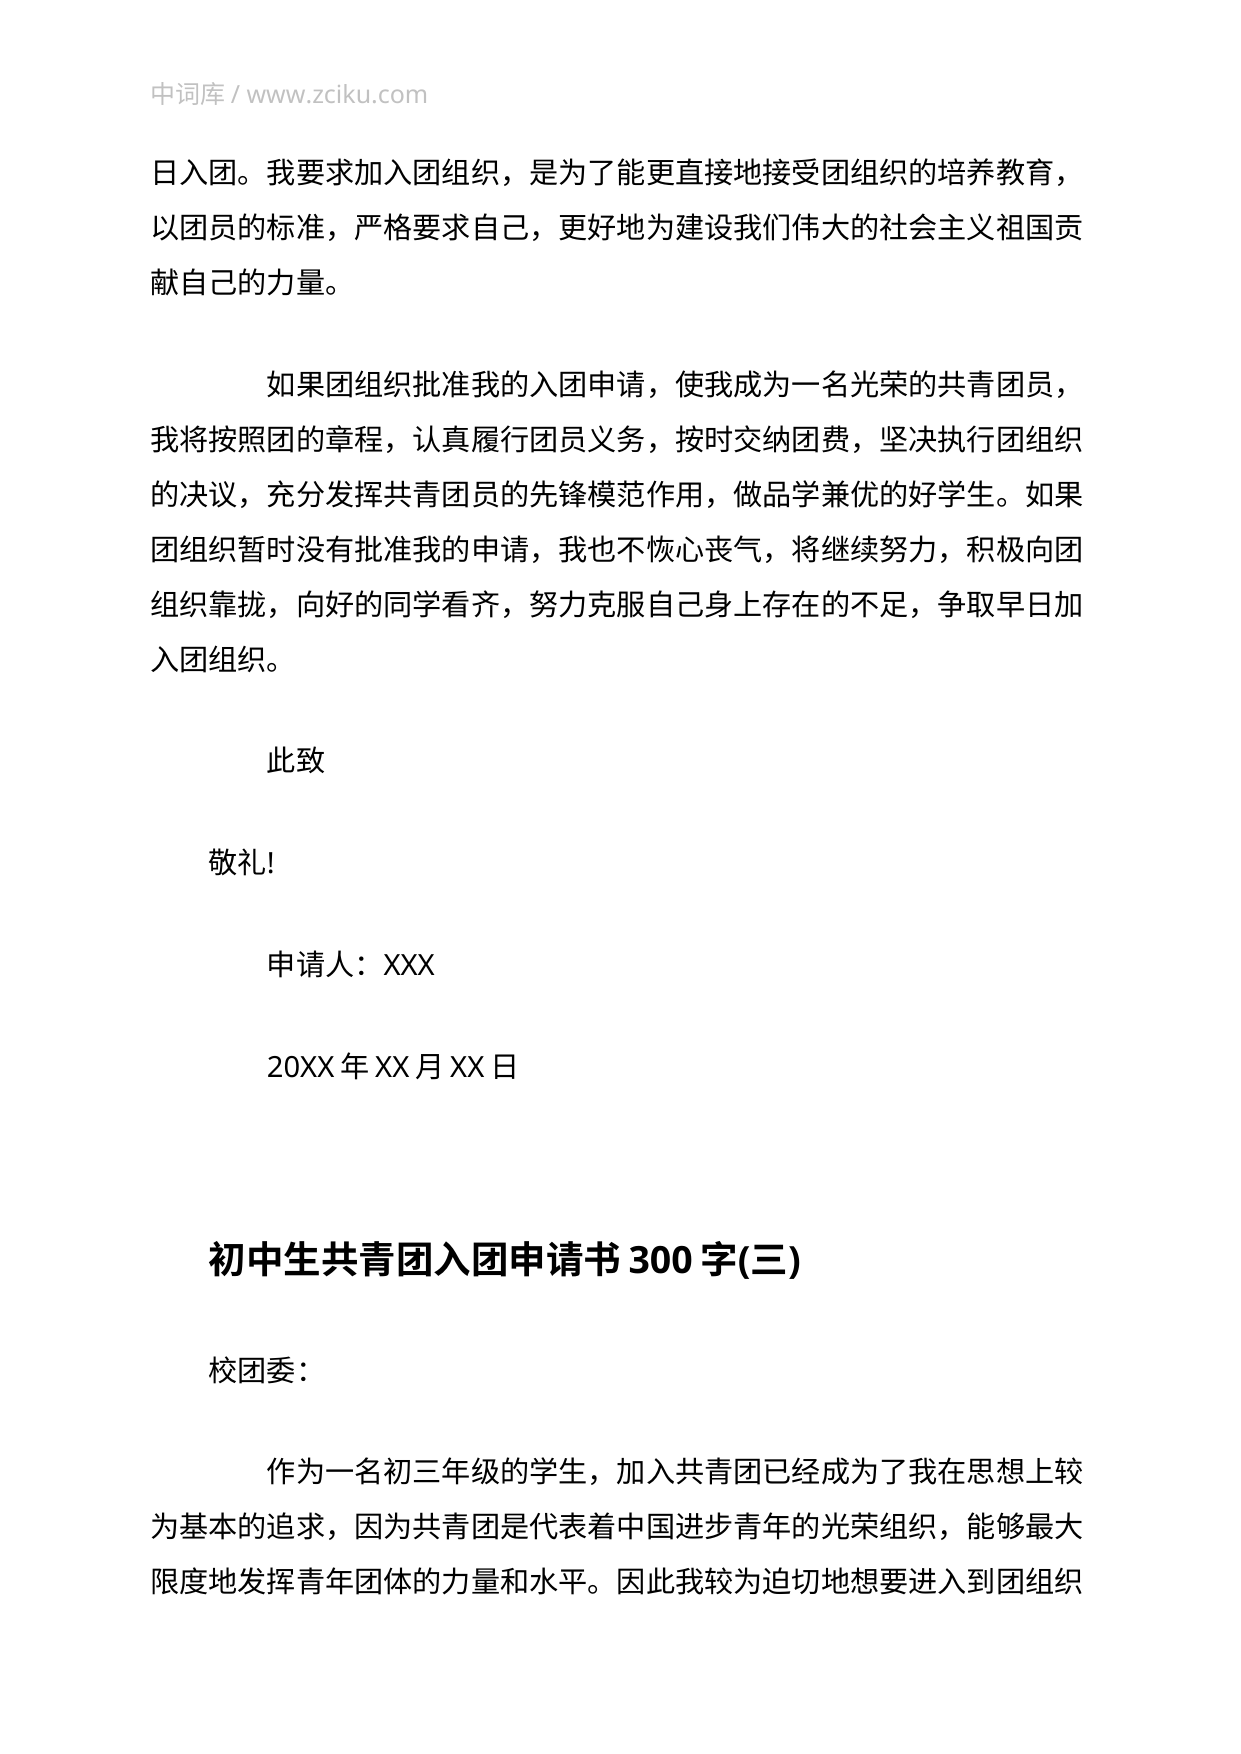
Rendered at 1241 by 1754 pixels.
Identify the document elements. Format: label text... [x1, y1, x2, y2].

text 此致 [150, 738, 1090, 780]
text 初中生共青团入团申请书300字(三) [150, 1230, 1090, 1284]
text 20XX年XX月XX日 [150, 1043, 1090, 1086]
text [150, 1449, 1090, 1601]
text 校团委： [150, 1347, 1090, 1389]
text 如果团组织批准我的入团申请，使我成为一名光荣的共青团员，我将按照团的章程，认真履行团员义务，按时交纳团费，坚决执行团组织的决议，充分发挥共青团员的先锋模范作用，做品学兼优的好学生。如果团组织暂时没有批准我的申请，我也不恢心丧气，将继续努力，积极向团组织靠拢，向好的同学看齐，努力克服自己身上存在的不足，争取早日加入团组织。 [150, 362, 1090, 678]
text 敬礼! [150, 839, 1090, 882]
text 申请人：XXX [150, 942, 1090, 984]
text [150, 150, 1090, 302]
